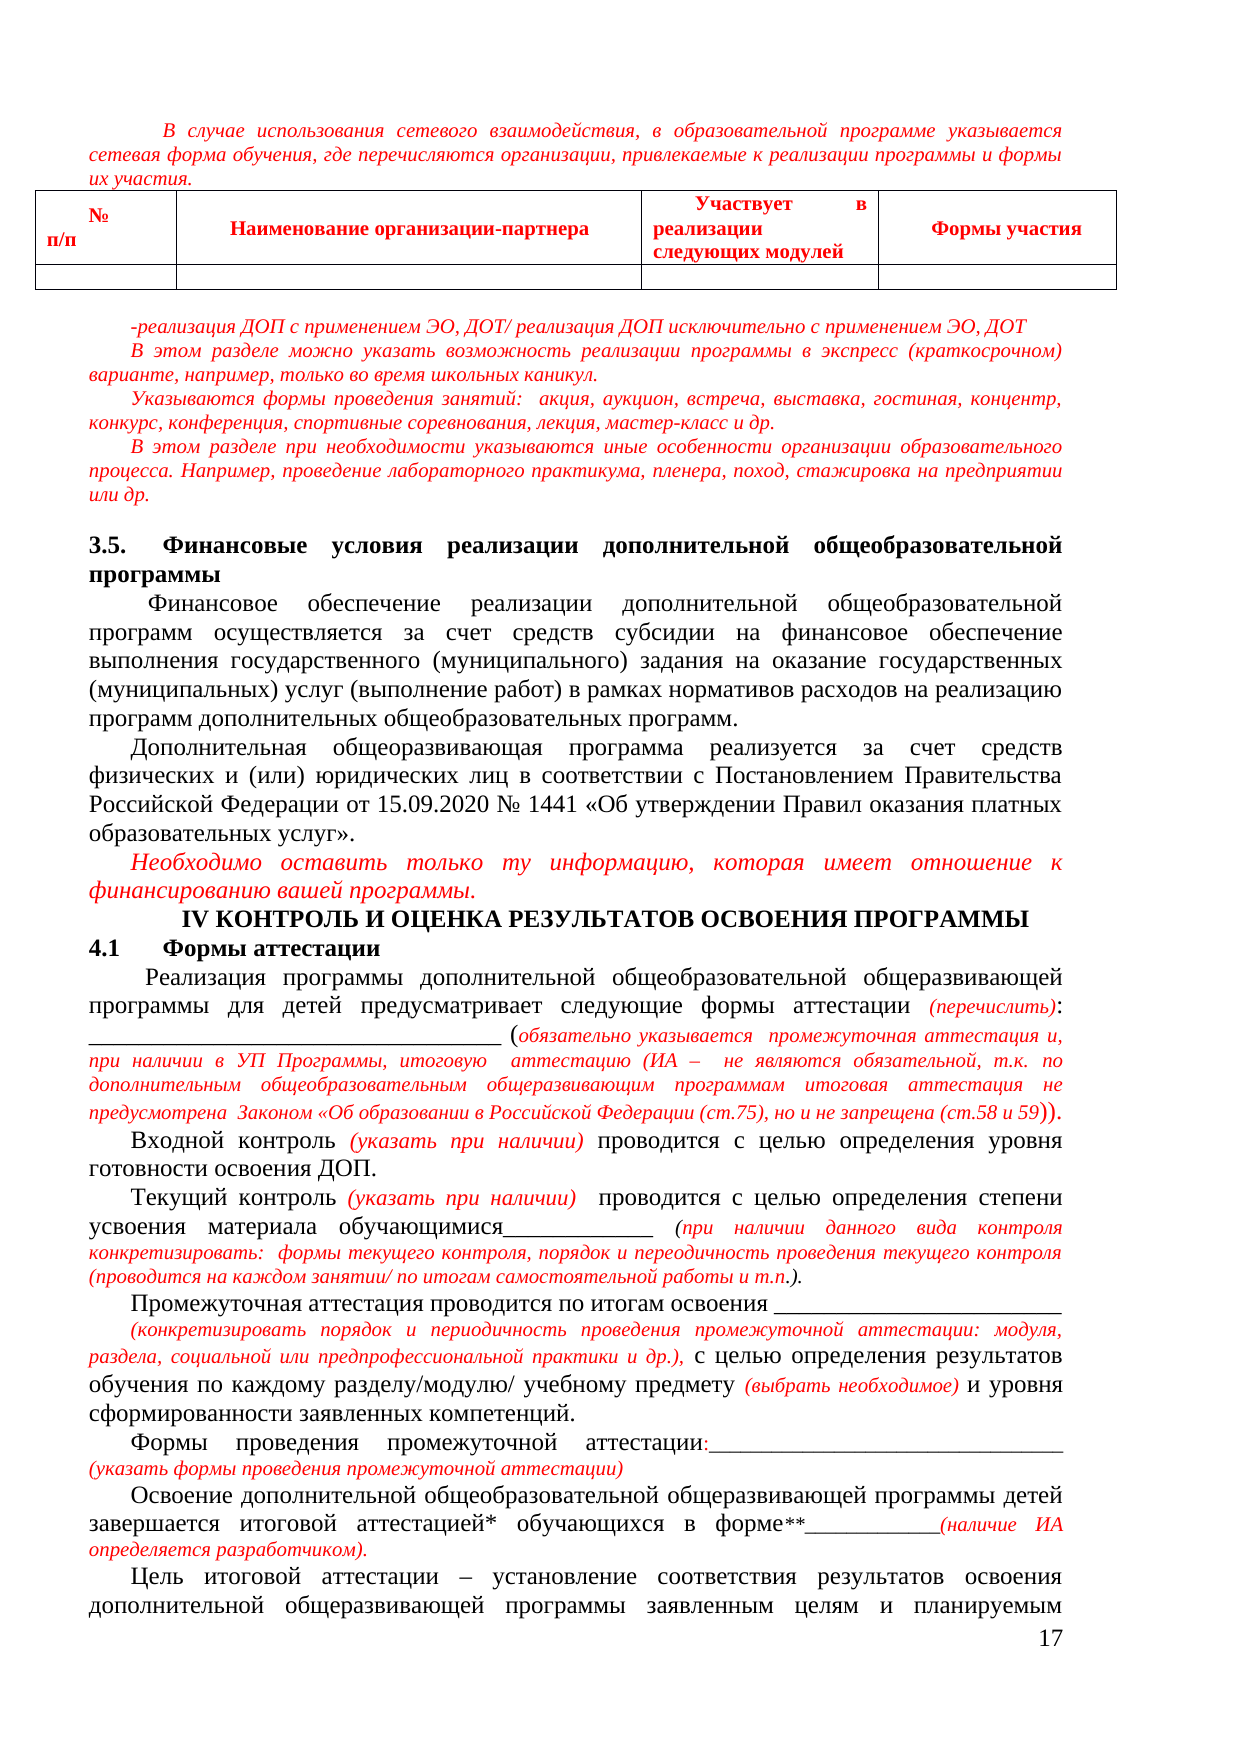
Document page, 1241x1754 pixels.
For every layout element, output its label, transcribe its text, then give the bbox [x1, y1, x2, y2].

text Входной контроль (указать при наличии) проводится с целью определения уровня готовности освоения ДОП. [89, 1125, 1063, 1182]
list Финансовые условия реализации дополнительной общеобразовательной программы [89, 530, 1063, 588]
text Освоение дополнительной общеобразовательной общеразвивающей программы детей завершается итоговой аттестацией* обучающихся в форме**_____________(наличие ИА определяется разработчиком). [89, 1480, 1063, 1561]
text IV КОНТРОЛЬ И ОЦЕНКА РЕЗУЛЬТАТОВ ОСВОЕНИЯ ПРОГРАММЫ [89, 904, 1063, 933]
text -реализация ДОП с применением ЭО, ДОТ/ реализация ДОП исключительно с применением ЭО, ДОТ [89, 314, 1063, 338]
text Указываются формы проведения занятий: акция, аукцион, встреча, выставка, гостиная, концентр, конкурс, конференция, спортивные соревнования, лекция, мастер-класс и др. [89, 386, 1063, 434]
text (конкретизировать порядок и периодичность проведения промежуточной аттестации: модуля, раздела, социальной или предпрофессиональной практики и др.), с целью определения результатов обучения по каждому разделу/модулю/ учебному предмету (выбрать необходимое) и уровня сформированности заявленных компетенций. [89, 1317, 1063, 1427]
text В случае использования сетевого взаимодействия, в образовательной программе указывается сетевая форма обучения, где перечисляются организации, привлекаемые к реализации программы и формы их участия. [89, 118, 1063, 190]
text Формы проведения промежуточной аттестации:__________________________________ (указать формы проведения промежуточной аттестации) [89, 1427, 1063, 1480]
table_header № п/п [36, 191, 176, 263]
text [89, 1561, 1063, 1619]
table_cell [879, 265, 1116, 289]
text Реализация программы дополнительной общеобразовательной общеразвивающей программы для детей предусматривает следующие формы аттестации (перечислить): _________________________________ (обязательно указывается промежуточная аттестация и, при наличии в УП Программы, итоговую аттестацию (ИА – не являются обязательной, т.к. по дополнительным общеобразовательным общеразвивающим программам итоговая аттестация не предусмотрена Законом «Об образовании в Российской Федерации (ст.75), но и не запрещена (ст.58 и 59)). [89, 962, 1063, 1125]
table_cell [177, 265, 641, 289]
text Финансовое обеспечение реализации дополнительной общеобразовательной программ осуществляется за счет средств субсидии на финансовое обеспечение выполнения государственного (муниципального) задания на оказание государственных (муниципальных) услуг (выполнение работ) в рамках нормативов расходов на реализацию программ дополнительных общеобразовательных программ. [89, 588, 1063, 732]
text В этом разделе можно указать возможность реализации программы в экспресс (краткосрочном) варианте, например, только во время школьных каникул. [89, 338, 1063, 386]
table_cell [36, 265, 176, 289]
text Промежуточная аттестация проводится по итогам освоения _______________________ [89, 1288, 1063, 1317]
table_header Участвует в реализации следующих модулей [642, 191, 878, 263]
table_cell [642, 265, 878, 289]
list Формы аттестации [89, 933, 1063, 962]
text В этом разделе при необходимости указываются иные особенности организации образовательного процесса. Например, проведение лабораторного практикума, пленера, поход, стажировка на предприятии или др. [89, 434, 1063, 506]
table_header Формы участия [879, 191, 1116, 263]
text Необходимо оставить только ту информацию, которая имеет отношение к финансированию вашей программы. [89, 847, 1063, 904]
text Дополнительная общеоразвивающая программа реализуется за счет средств физических и (или) юридических лиц в соответствии с Постановлением Правительства Российской Федерации от 15.09.2020 № 1441 «Об утверждении Правил оказания платных образовательных услуг». [89, 732, 1063, 847]
table_header Наименование организации-партнера [177, 191, 641, 263]
text Текущий контроль (указать при наличии) проводится с целью определения степени усвоения материала обучающимися____________ (при наличии данного вида контроля конкретизировать: формы текущего контроля, порядок и переодичность проведения текущего контроля (проводится на каждом занятии/ по итогам самостоятельной работы и т.п.). [89, 1182, 1063, 1288]
